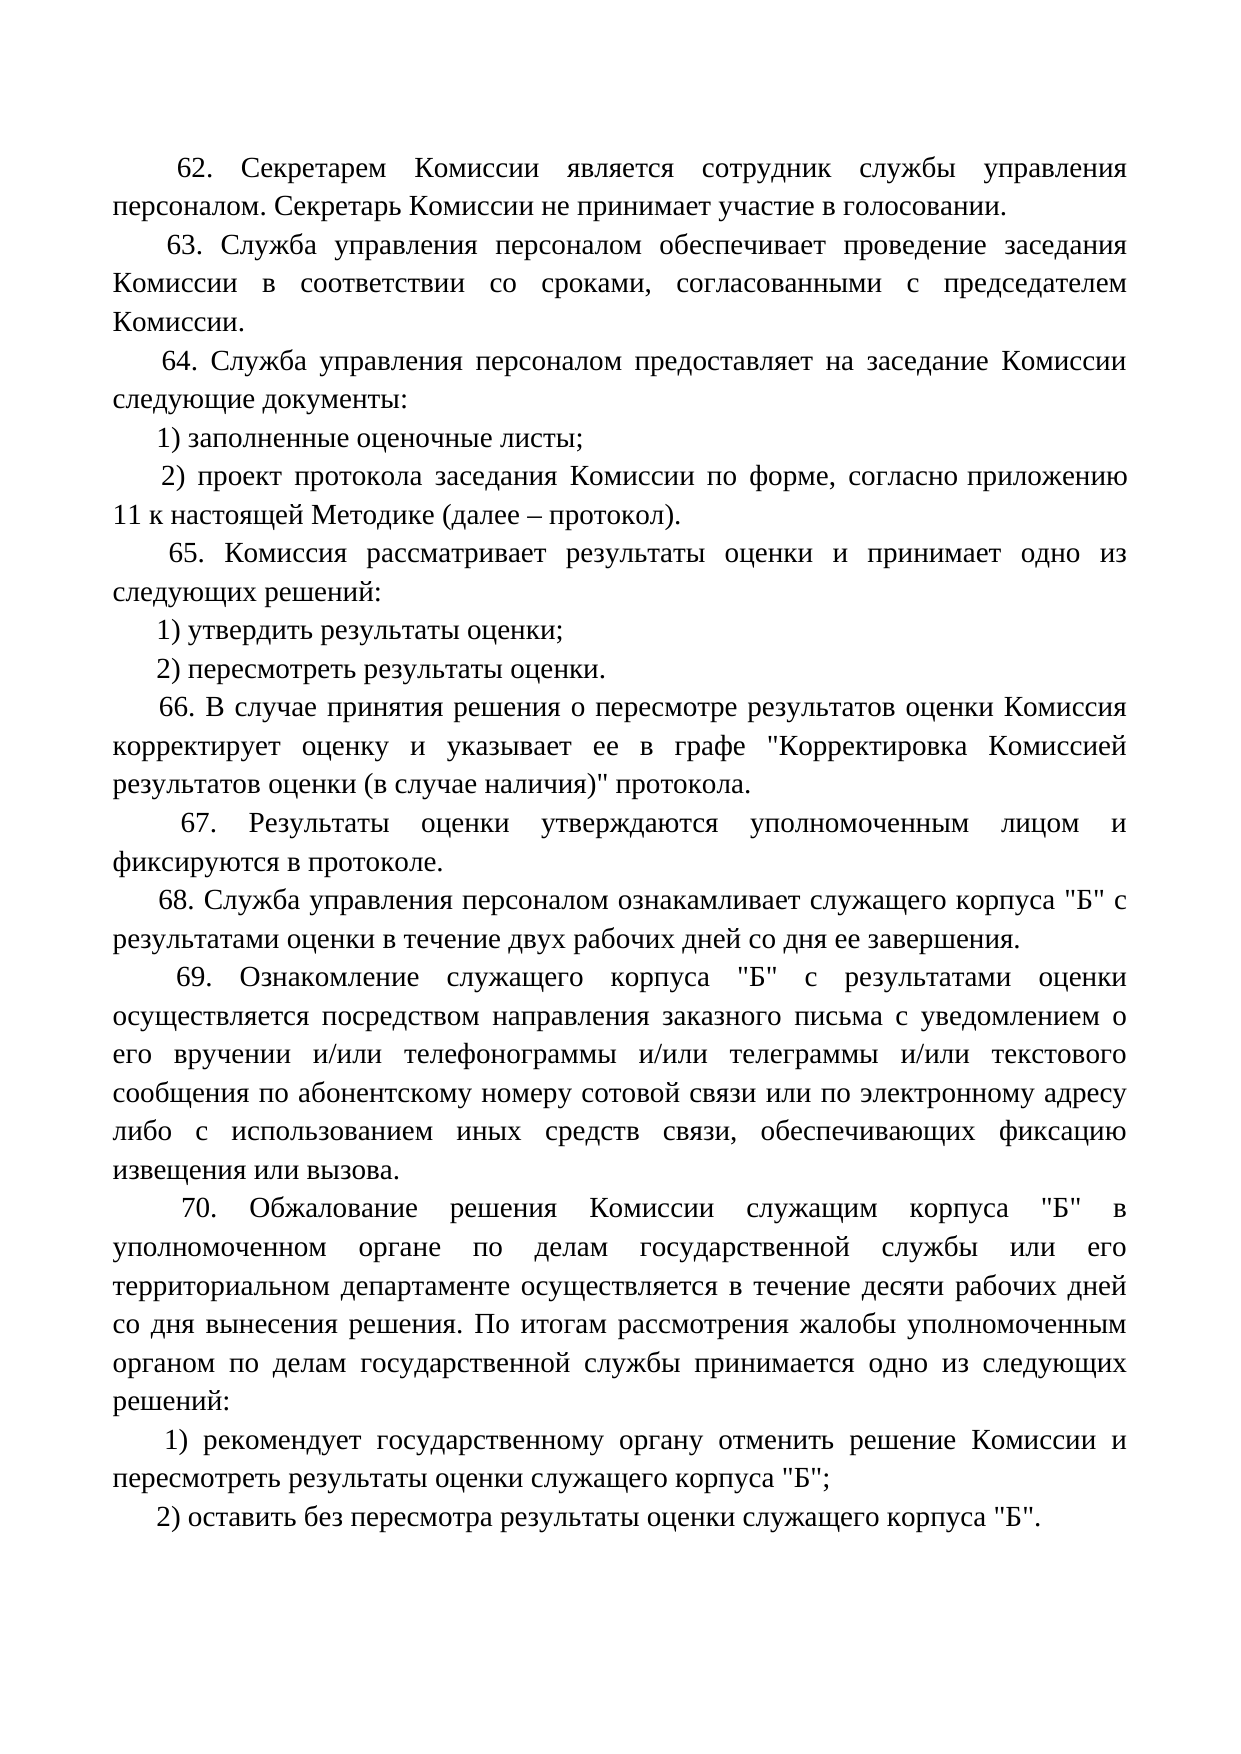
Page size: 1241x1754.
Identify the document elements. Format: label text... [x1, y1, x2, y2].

text 2) проект протокола заседания Комиссии по форме, согласно приложению 11 к настоящей Методике (далее – протокол). [112, 458, 1128, 530]
text 2) пересмотреть результаты оценки. [112, 651, 1128, 684]
text 67. Результаты оценки утверждаются уполномоченным лицом и фиксируются в протоколе. [112, 805, 1128, 877]
text 66. В случае принятия решения о пересмотре результатов оценки Комиссия корректирует оценку и указывает ее в графе "Корректировка Комиссией результатов оценки (в случае наличия)" протокола. [112, 689, 1128, 800]
text 70. Обжалование решения Комиссии служащим корпуса "Б" в уполномоченном органе по делам государственной службы или его территориальном департаменте осуществляется в течение десяти рабочих дней со дня вынесения решения. По итогам рассмотрения жалобы уполномоченным органом по делам государственной службы принимается одно из следующих решений: [112, 1191, 1128, 1417]
text 65. Комиссия рассматривает результаты оценки и принимает одно из следующих решений: [112, 535, 1128, 607]
text 2) оставить без пересмотра результаты оценки служащего корпуса "Б". [112, 1499, 1128, 1532]
text 69. Ознакомление служащего корпуса "Б" с результатами оценки осуществляется посредством направления заказного письма с уведомлением о его вручении и/или телефонограммы и/или телеграммы и/или текстового сообщения по абонентскому номеру сотовой связи или по электронному адресу либо с использованием иных средств связи, обеспечивающих фиксацию извещения или вызова. [112, 959, 1128, 1186]
text 1) рекомендует государственному органу отменить решение Комиссии и пересмотреть результаты оценки служащего корпуса "Б"; [112, 1422, 1128, 1494]
text 64. Служба управления персоналом предоставляет на заседание Комиссии следующие документы: [112, 343, 1128, 415]
text 68. Служба управления персоналом ознакамливает служащего корпуса "Б" с результатами оценки в течение двух рабочих дней со дня ее завершения. [112, 882, 1128, 954]
text 63. Служба управления персоналом обеспечивает проведение заседания Комиссии в соответствии со сроками, согласованными с председателем Комиссии. [112, 227, 1128, 338]
text 62. Секретарем Комиссии является сотрудник службы управления персоналом. Секретарь Комиссии не принимает участие в голосовании. [112, 150, 1128, 222]
text 1) утвердить результаты оценки; [112, 612, 1128, 646]
text 1) заполненные оценочные листы; [112, 420, 1128, 453]
